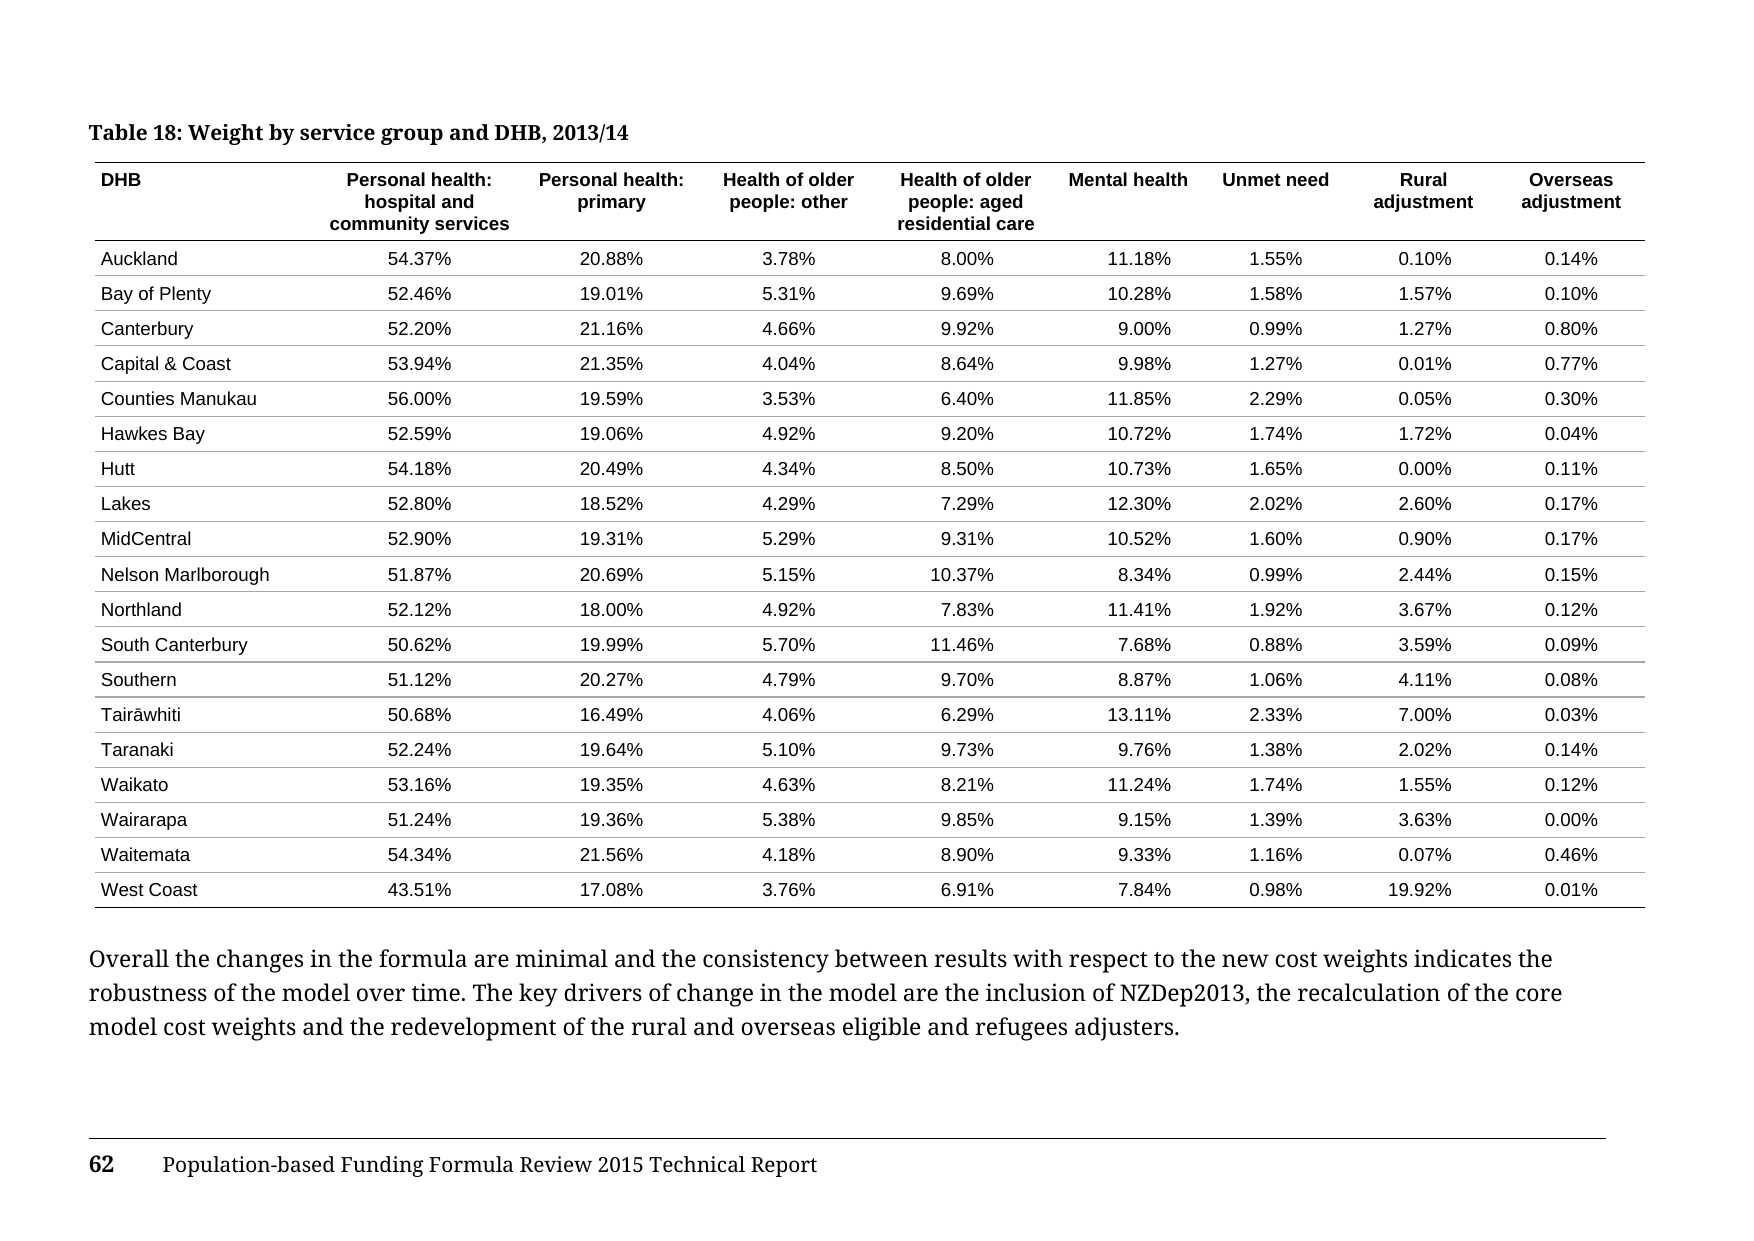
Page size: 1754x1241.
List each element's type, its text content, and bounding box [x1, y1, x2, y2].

table_cell Southern [95, 663, 316, 696]
table_header Rural adjustment [1350, 163, 1497, 240]
table_header Health of older people: other [700, 163, 877, 240]
table_cell 52.20% [316, 311, 523, 345]
table_cell 1.38% [1202, 733, 1349, 767]
table_cell 10.72% [1054, 417, 1202, 451]
table_cell 51.12% [316, 663, 523, 696]
table_cell Lakes [95, 487, 316, 521]
table_cell 52.46% [316, 276, 523, 310]
table_cell 9.31% [877, 522, 1054, 556]
table_cell 0.99% [1202, 311, 1349, 345]
table_header Health of older people: aged residential care [877, 163, 1054, 240]
table_cell 9.33% [1054, 838, 1202, 872]
table_cell 4.66% [700, 311, 877, 345]
table_cell 9.00% [1054, 311, 1202, 345]
table_cell 9.92% [877, 311, 1054, 345]
table_cell 19.92% [1350, 873, 1497, 907]
table_cell 10.28% [1054, 276, 1202, 310]
table_cell 20.27% [523, 663, 700, 696]
table_cell Hutt [95, 452, 316, 486]
table_cell 21.35% [523, 346, 700, 381]
table_cell 16.49% [523, 698, 700, 732]
table_cell 53.94% [316, 346, 523, 381]
table_cell 50.68% [316, 698, 523, 732]
table_cell 10.73% [1054, 452, 1202, 486]
table_cell 9.98% [1054, 346, 1202, 381]
table_cell 8.21% [877, 768, 1054, 802]
table_cell 0.14% [1497, 241, 1645, 275]
table_cell 0.99% [1202, 557, 1349, 591]
table_cell West Coast [95, 873, 316, 907]
table_cell 0.88% [1202, 627, 1349, 661]
table_cell Capital & Coast [95, 346, 316, 381]
table_cell 8.34% [1054, 557, 1202, 591]
table_header DHB [95, 163, 316, 240]
table_cell 0.01% [1350, 346, 1497, 381]
table_cell 7.84% [1054, 873, 1202, 907]
table_cell 4.11% [1350, 663, 1497, 696]
table_cell 1.06% [1202, 663, 1349, 696]
table_cell 4.06% [700, 698, 877, 732]
table_cell Waikato [95, 768, 316, 802]
table_cell 52.12% [316, 592, 523, 626]
table_cell 1.27% [1350, 311, 1497, 345]
table_cell 54.34% [316, 838, 523, 872]
table_cell 19.35% [523, 768, 700, 802]
table_cell 10.52% [1054, 522, 1202, 556]
table_cell 13.11% [1054, 698, 1202, 732]
table_cell 9.85% [877, 803, 1054, 837]
table_cell 5.70% [700, 627, 877, 661]
table_cell 20.69% [523, 557, 700, 591]
table_cell 0.00% [1497, 803, 1645, 837]
table_cell 1.27% [1202, 346, 1349, 381]
table_cell 0.10% [1350, 241, 1497, 275]
table_cell 0.05% [1350, 382, 1497, 416]
table_cell 17.08% [523, 873, 700, 907]
table_cell 0.46% [1497, 838, 1645, 872]
text Overall the changes in the formula are minimal and the consistency between results with respect to the new cost weights indicates the robustness of the model over time. The key drivers of change in the model are the inclusion of NZDep2013, the recalculation of the core model cost weights and the redevelopment of the rural and overseas eligible and refugees adjusters. [89, 942, 1606, 1042]
table_cell 8.00% [877, 241, 1054, 275]
table_cell 0.15% [1497, 557, 1645, 591]
table_cell 11.18% [1054, 241, 1202, 275]
table_cell MidCentral [95, 522, 316, 556]
table_cell 4.18% [700, 838, 877, 872]
table_cell 0.09% [1497, 627, 1645, 661]
table_cell 11.41% [1054, 592, 1202, 626]
table_cell 0.30% [1497, 382, 1645, 416]
table_cell 5.31% [700, 276, 877, 310]
table_cell 54.37% [316, 241, 523, 275]
table_cell 20.88% [523, 241, 700, 275]
table_cell 9.15% [1054, 803, 1202, 837]
table_cell 1.65% [1202, 452, 1349, 486]
table_cell 53.16% [316, 768, 523, 802]
table_cell Bay of Plenty [95, 276, 316, 310]
table_cell Counties Manukau [95, 382, 316, 416]
table_cell 4.63% [700, 768, 877, 802]
table_cell Nelson Marlborough [95, 557, 316, 591]
table_cell 1.72% [1350, 417, 1497, 451]
table_cell 21.16% [523, 311, 700, 345]
table_cell 7.83% [877, 592, 1054, 626]
table_cell 18.52% [523, 487, 700, 521]
table_cell 1.57% [1350, 276, 1497, 310]
table_cell 19.59% [523, 382, 700, 416]
table_cell 56.00% [316, 382, 523, 416]
table_cell Hawkes Bay [95, 417, 316, 451]
table_cell Auckland [95, 241, 316, 275]
table_cell 0.10% [1497, 276, 1645, 310]
table_cell 8.50% [877, 452, 1054, 486]
table_cell 52.90% [316, 522, 523, 556]
table_cell 2.44% [1350, 557, 1497, 591]
table_cell 2.02% [1202, 487, 1349, 521]
table_cell 9.76% [1054, 733, 1202, 767]
table_cell Tairāwhiti [95, 698, 316, 732]
table_cell 0.80% [1497, 311, 1645, 345]
table_cell 50.62% [316, 627, 523, 661]
table_cell 0.03% [1497, 698, 1645, 732]
table_cell 52.80% [316, 487, 523, 521]
table_cell 11.85% [1054, 382, 1202, 416]
table_cell 0.77% [1497, 346, 1645, 381]
table_cell 2.02% [1350, 733, 1497, 767]
table_cell 19.01% [523, 276, 700, 310]
table_cell 0.01% [1497, 873, 1645, 907]
table_cell 0.98% [1202, 873, 1349, 907]
table_cell 1.58% [1202, 276, 1349, 310]
table_cell 1.74% [1202, 768, 1349, 802]
table_cell 0.90% [1350, 522, 1497, 556]
table_cell 4.92% [700, 592, 877, 626]
table_cell 5.38% [700, 803, 877, 837]
table_cell 5.10% [700, 733, 877, 767]
table_cell 4.92% [700, 417, 877, 451]
table_cell 54.18% [316, 452, 523, 486]
table_cell 1.55% [1350, 768, 1497, 802]
table_cell 52.59% [316, 417, 523, 451]
table_header Unmet need [1202, 163, 1349, 240]
table_cell 43.51% [316, 873, 523, 907]
table_cell 0.17% [1497, 487, 1645, 521]
table_cell 10.37% [877, 557, 1054, 591]
table_header Overseas adjustment [1497, 163, 1645, 240]
table_cell 7.00% [1350, 698, 1497, 732]
table_cell 3.53% [700, 382, 877, 416]
table_cell 20.49% [523, 452, 700, 486]
table_cell 7.68% [1054, 627, 1202, 661]
table_cell 6.29% [877, 698, 1054, 732]
table_cell South Canterbury [95, 627, 316, 661]
table_cell 4.29% [700, 487, 877, 521]
table_cell 12.30% [1054, 487, 1202, 521]
table_cell 0.17% [1497, 522, 1645, 556]
table_cell 9.73% [877, 733, 1054, 767]
table_cell 0.12% [1497, 768, 1645, 802]
table_cell Taranaki [95, 733, 316, 767]
table_cell 4.04% [700, 346, 877, 381]
table_cell 5.15% [700, 557, 877, 591]
table_cell 21.56% [523, 838, 700, 872]
table_cell 0.00% [1350, 452, 1497, 486]
table_cell Canterbury [95, 311, 316, 345]
table_cell 19.99% [523, 627, 700, 661]
table_cell 1.39% [1202, 803, 1349, 837]
table_cell 9.70% [877, 663, 1054, 696]
table_cell 19.64% [523, 733, 700, 767]
table_cell 2.33% [1202, 698, 1349, 732]
table_cell 4.34% [700, 452, 877, 486]
table_cell 52.24% [316, 733, 523, 767]
table_cell 4.79% [700, 663, 877, 696]
table_header Personal health: primary [523, 163, 700, 240]
table_cell Waitemata [95, 838, 316, 872]
table_cell 1.60% [1202, 522, 1349, 556]
table_cell 7.29% [877, 487, 1054, 521]
table_cell Northland [95, 592, 316, 626]
table_cell 0.04% [1497, 417, 1645, 451]
table_header Personal health: hospital and community services [316, 163, 523, 240]
table_cell 51.24% [316, 803, 523, 837]
table_cell 0.08% [1497, 663, 1645, 696]
table_cell Wairarapa [95, 803, 316, 837]
table_cell 3.63% [1350, 803, 1497, 837]
table_cell 3.67% [1350, 592, 1497, 626]
table_cell 0.12% [1497, 592, 1645, 626]
table_cell 18.00% [523, 592, 700, 626]
table_cell 9.20% [877, 417, 1054, 451]
table_cell 2.29% [1202, 382, 1349, 416]
table_cell 1.55% [1202, 241, 1349, 275]
table_cell 1.74% [1202, 417, 1349, 451]
table_cell 3.59% [1350, 627, 1497, 661]
table_cell 6.40% [877, 382, 1054, 416]
table_cell 0.07% [1350, 838, 1497, 872]
table_cell 2.60% [1350, 487, 1497, 521]
table_cell 19.31% [523, 522, 700, 556]
table_cell 11.46% [877, 627, 1054, 661]
table_cell 19.36% [523, 803, 700, 837]
table_cell 3.76% [700, 873, 877, 907]
table_cell 9.69% [877, 276, 1054, 310]
table_cell 6.91% [877, 873, 1054, 907]
table_cell 1.16% [1202, 838, 1349, 872]
table_cell 19.06% [523, 417, 700, 451]
table_cell 5.29% [700, 522, 877, 556]
table_cell 11.24% [1054, 768, 1202, 802]
table_cell 1.92% [1202, 592, 1349, 626]
table_cell 0.11% [1497, 452, 1645, 486]
table_cell 8.90% [877, 838, 1054, 872]
table_cell 8.64% [877, 346, 1054, 381]
table_cell 3.78% [700, 241, 877, 275]
table_header Mental health [1054, 163, 1202, 240]
table_cell 0.14% [1497, 733, 1645, 767]
table_cell 8.87% [1054, 663, 1202, 696]
table_cell 51.87% [316, 557, 523, 591]
text Table 18: Weight by service group and DHB, 2013/14 [89, 118, 1606, 147]
